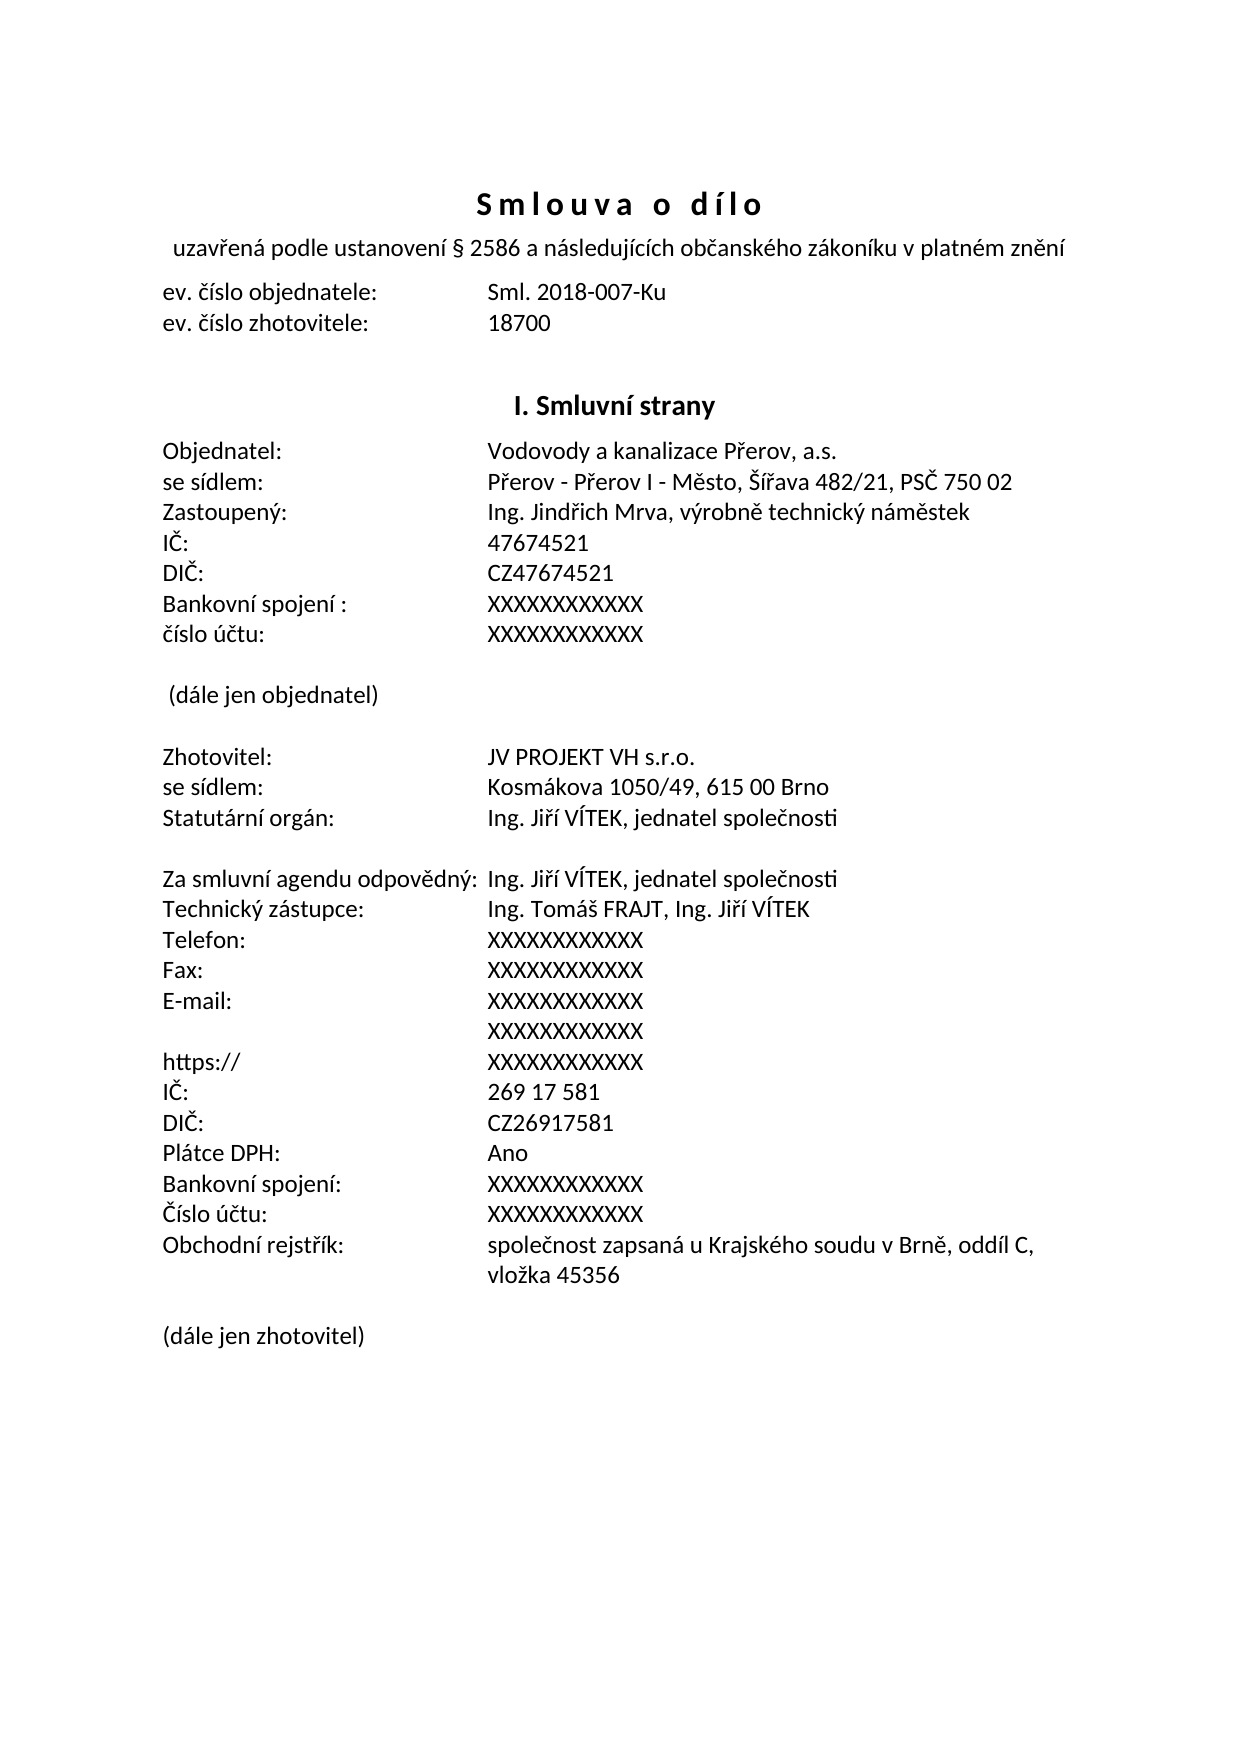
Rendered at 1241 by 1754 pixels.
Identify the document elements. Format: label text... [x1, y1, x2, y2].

text Statutární orgán: Ing. Jiří VÍTEK, jednatel společnosti [162, 802, 1078, 832]
text Smlouva o dílo [162, 183, 1076, 224]
text (dále jen zhotovitel) [162, 1321, 1078, 1351]
text https:// XXXXXXXXXXXX [162, 1046, 1078, 1076]
text Fax: XXXXXXXXXXXX [162, 954, 1078, 985]
text E-mail: XXXXXXXXXXXX [162, 985, 1078, 1015]
text Objednatel: Vodovody a kanalizace Přerov, a.s. [162, 435, 1078, 466]
text se sídlem: Přerov - Přerov I - Město, Šířava 482/21, PSČ 750 02 [162, 466, 1078, 496]
text DIČ: CZ47674521 [162, 557, 1078, 588]
text Obchodní rejstřík: společnost zapsaná u Krajského soudu v Brně, oddíl C, [162, 1229, 1078, 1259]
text uzavřená podle ustanovení § 2586 a následujících občanského zákoníku v platném znění [162, 236, 1076, 261]
text DIČ: CZ26917581 [162, 1107, 1078, 1137]
text Za smluvní agendu odpovědný: Ing. Jiří VÍTEK, jednatel společnosti [162, 863, 1078, 893]
text XXXXXXXXXXXX [162, 1015, 1078, 1046]
text Číslo účtu: XXXXXXXXXXXX [162, 1198, 1078, 1229]
text Smluvní strany [162, 387, 1078, 423]
text Zhotovitel: JV PROJEKT VH s.r.o. [162, 741, 1078, 771]
text se sídlem: Kosmákova 1050/49, 615 00 Brno [162, 771, 1078, 802]
text (dále jen objednatel) [162, 679, 1078, 710]
text Plátce DPH: Ano [162, 1137, 1078, 1168]
text Bankovní spojení : XXXXXXXXXXXX [162, 588, 1078, 618]
text Bankovní spojení: XXXXXXXXXXXX [162, 1168, 1078, 1198]
text vložka 45356 [162, 1259, 1078, 1290]
text Telefon: XXXXXXXXXXXX [162, 924, 1078, 954]
text IČ: 47674521 [162, 527, 1078, 557]
text ev. číslo objednatele: Sml. 2018-007-Ku [162, 276, 1078, 307]
text Technický zástupce: Ing. Tomáš FRAJT, Ing. Jiří VÍTEK [162, 893, 1078, 924]
text číslo účtu: XXXXXXXXXXXX [162, 618, 1078, 649]
text IČ: 269 17 581 [162, 1076, 1078, 1107]
text Zastoupený: Ing. Jindřich Mrva, výrobně technický náměstek [162, 496, 1078, 527]
text ev. číslo zhotovitele: 18700 [162, 307, 1078, 337]
